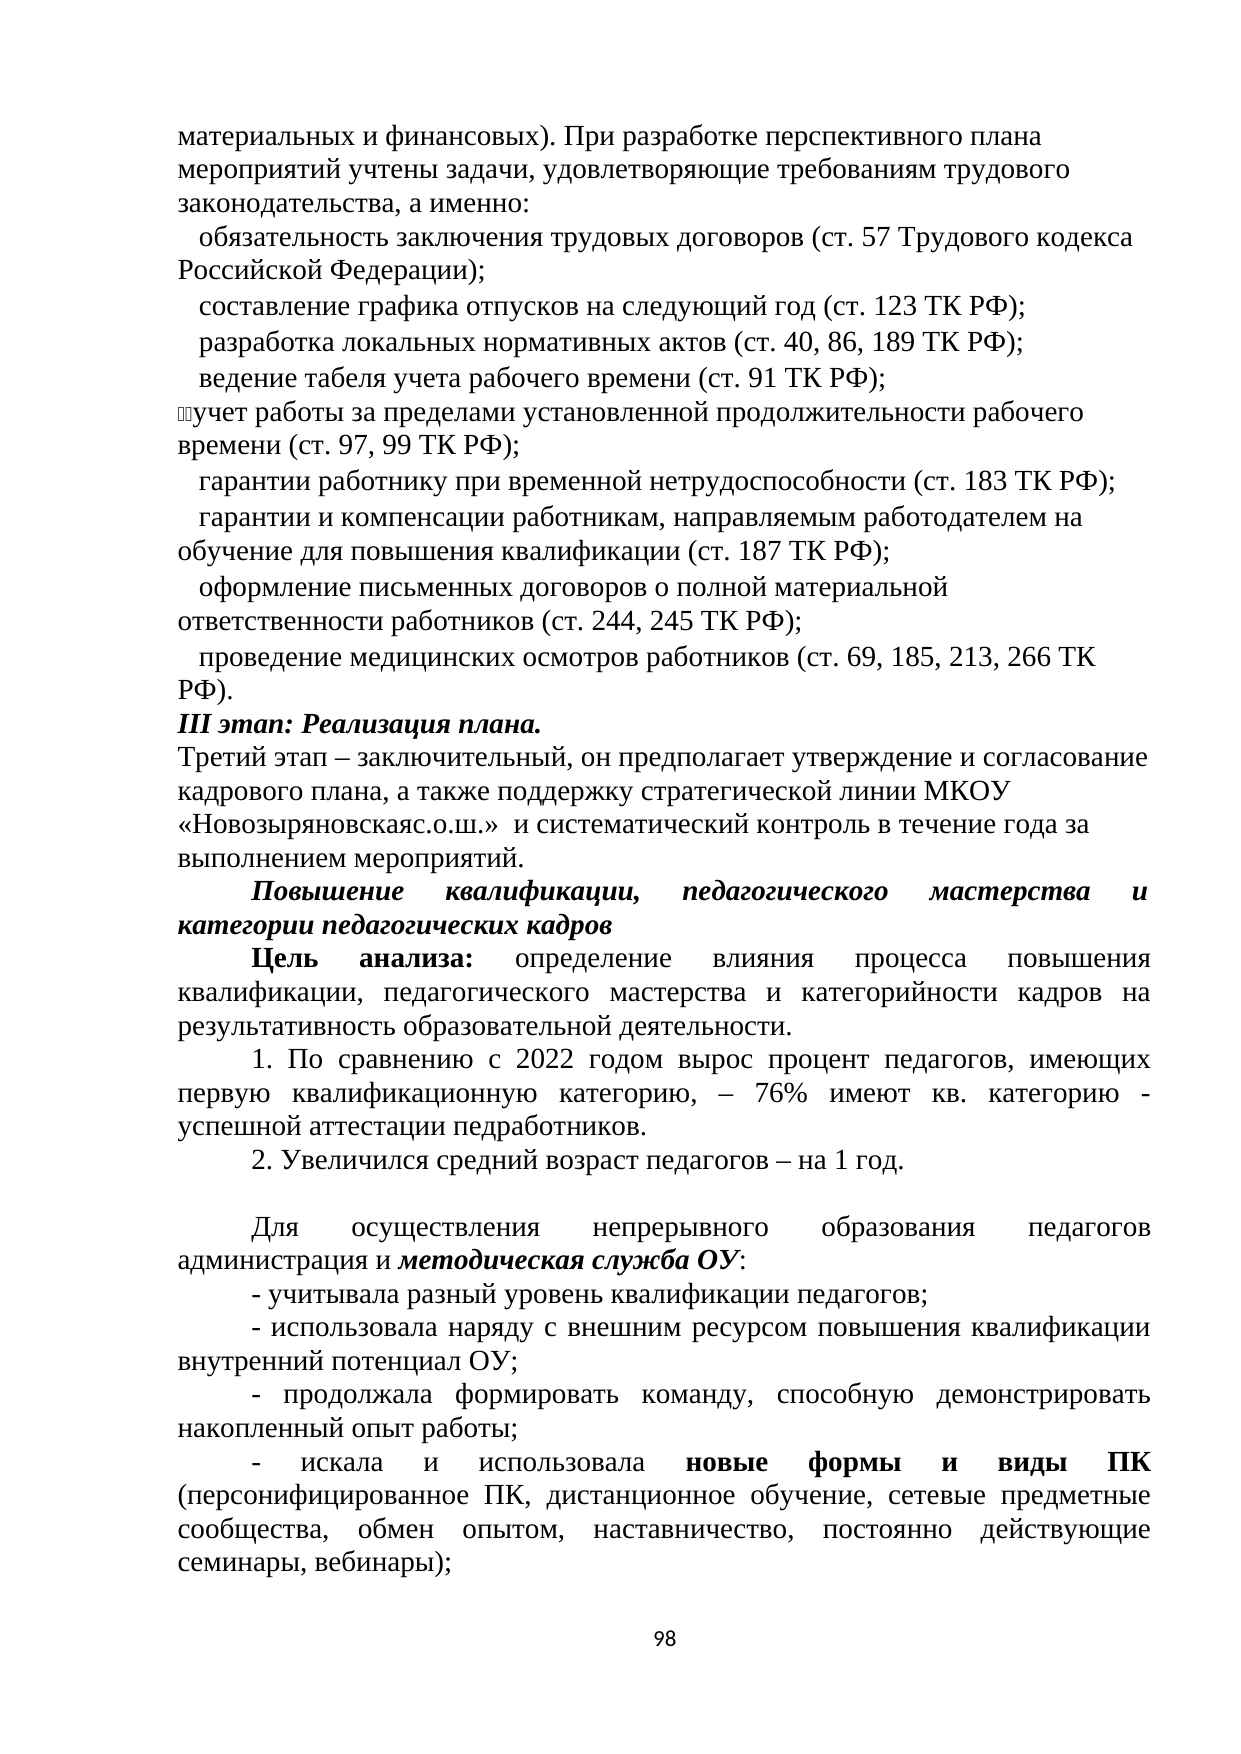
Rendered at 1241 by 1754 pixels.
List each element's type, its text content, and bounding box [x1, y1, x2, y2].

text - учитывала разный уровень квалификации педагогов; [177, 1276, 1152, 1309]
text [177, 118, 1152, 219]
text  составление графика отпусков на следующий год (ст. 123 ТК РФ); [177, 288, 1152, 322]
text 2. Увеличился средний возраст педагогов – на 1 год. [177, 1142, 1152, 1175]
text - искала и использовала новые формы и виды ПК (персонифицированное ПК, дистанционное обучение, сетевые предметные сообщества, обмен опытом, наставничество, постоянно действующие семинары, вебинары); [177, 1444, 1152, 1578]
text Третий этап – заключительный, он предполагает утверждение и согласование кадрового плана, а также поддержку стратегической линии МКОУ «Новозыряновскаяс.о.ш.» и систематический контроль в течение года за выполнением мероприятий. [177, 739, 1152, 873]
text - использовала наряду с внешним ресурсом повышения квалификации внутренний потенциал ОУ; [177, 1309, 1152, 1377]
text  оформление письменных договоров о полной материальной ответственности работников (ст. 244, 245 ТК РФ); [177, 569, 1152, 636]
text Цель анализа: определение влияния процесса повышения квалификации, педагогического мастерства и категорийности кадров на результативность образовательной деятельности. [177, 941, 1152, 1041]
text Для осуществления непрерывного образования педагогов администрация и методическая служба ОУ: [177, 1209, 1152, 1276]
text Повышение квалификации, педагогического мастерства и категории педагогических кадров [177, 873, 1152, 941]
text  гарантии работнику при временной нетрудоспособности (ст. 183 ТК РФ); [177, 463, 1152, 497]
text учет работы за пределами установленной продолжительности рабочего времени (ст. 97, 99 ТК РФ); [177, 394, 1152, 461]
text III этап: Реализация плана. [177, 706, 1152, 739]
text 1. По сравнению с 2022 годом вырос процент педагогов, имеющих первую квалификационную категорию, – 76% имеют кв. категорию - успешной аттестации педработников. [177, 1041, 1152, 1142]
text  проведение медицинских осмотров работников (ст. 69, 185, 213, 266 ТК РФ). [177, 639, 1152, 706]
text  ведение табеля учета рабочего времени (ст. 91 ТК РФ); [177, 360, 1152, 394]
text - продолжала формировать команду, способную демонстрировать накопленный опыт работы; [177, 1377, 1152, 1444]
text  обязательность заключения трудовых договоров (ст. 57 Трудового кодекса Российской Федерации); [177, 219, 1152, 286]
text  разработка локальных нормативных актов (ст. 40, 86, 189 ТК РФ); [177, 324, 1152, 358]
text  гарантии и компенсации работникам, направляемым работодателем на обучение для повышения квалификации (ст. 187 ТК РФ); [177, 499, 1152, 567]
